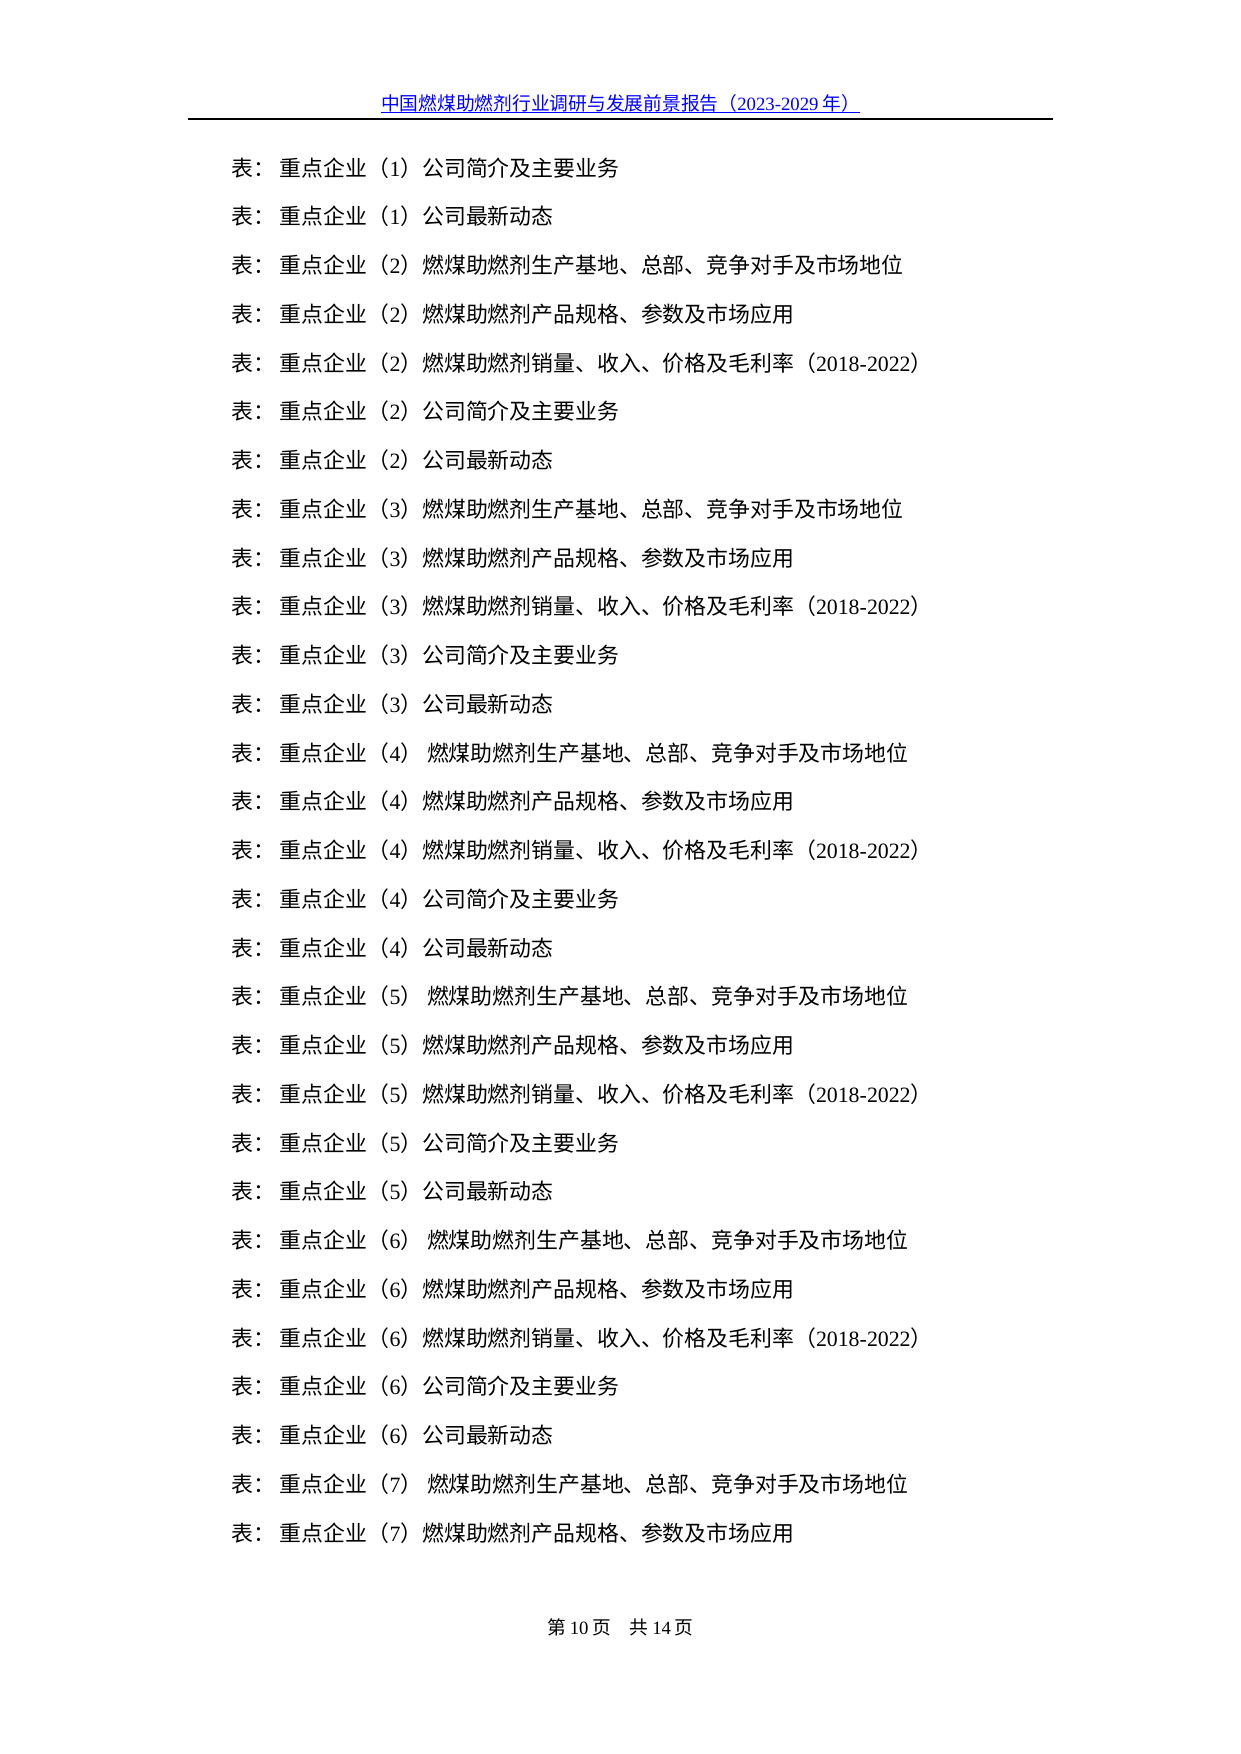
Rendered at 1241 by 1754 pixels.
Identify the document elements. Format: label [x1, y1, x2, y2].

text [187, 150, 1053, 1548]
